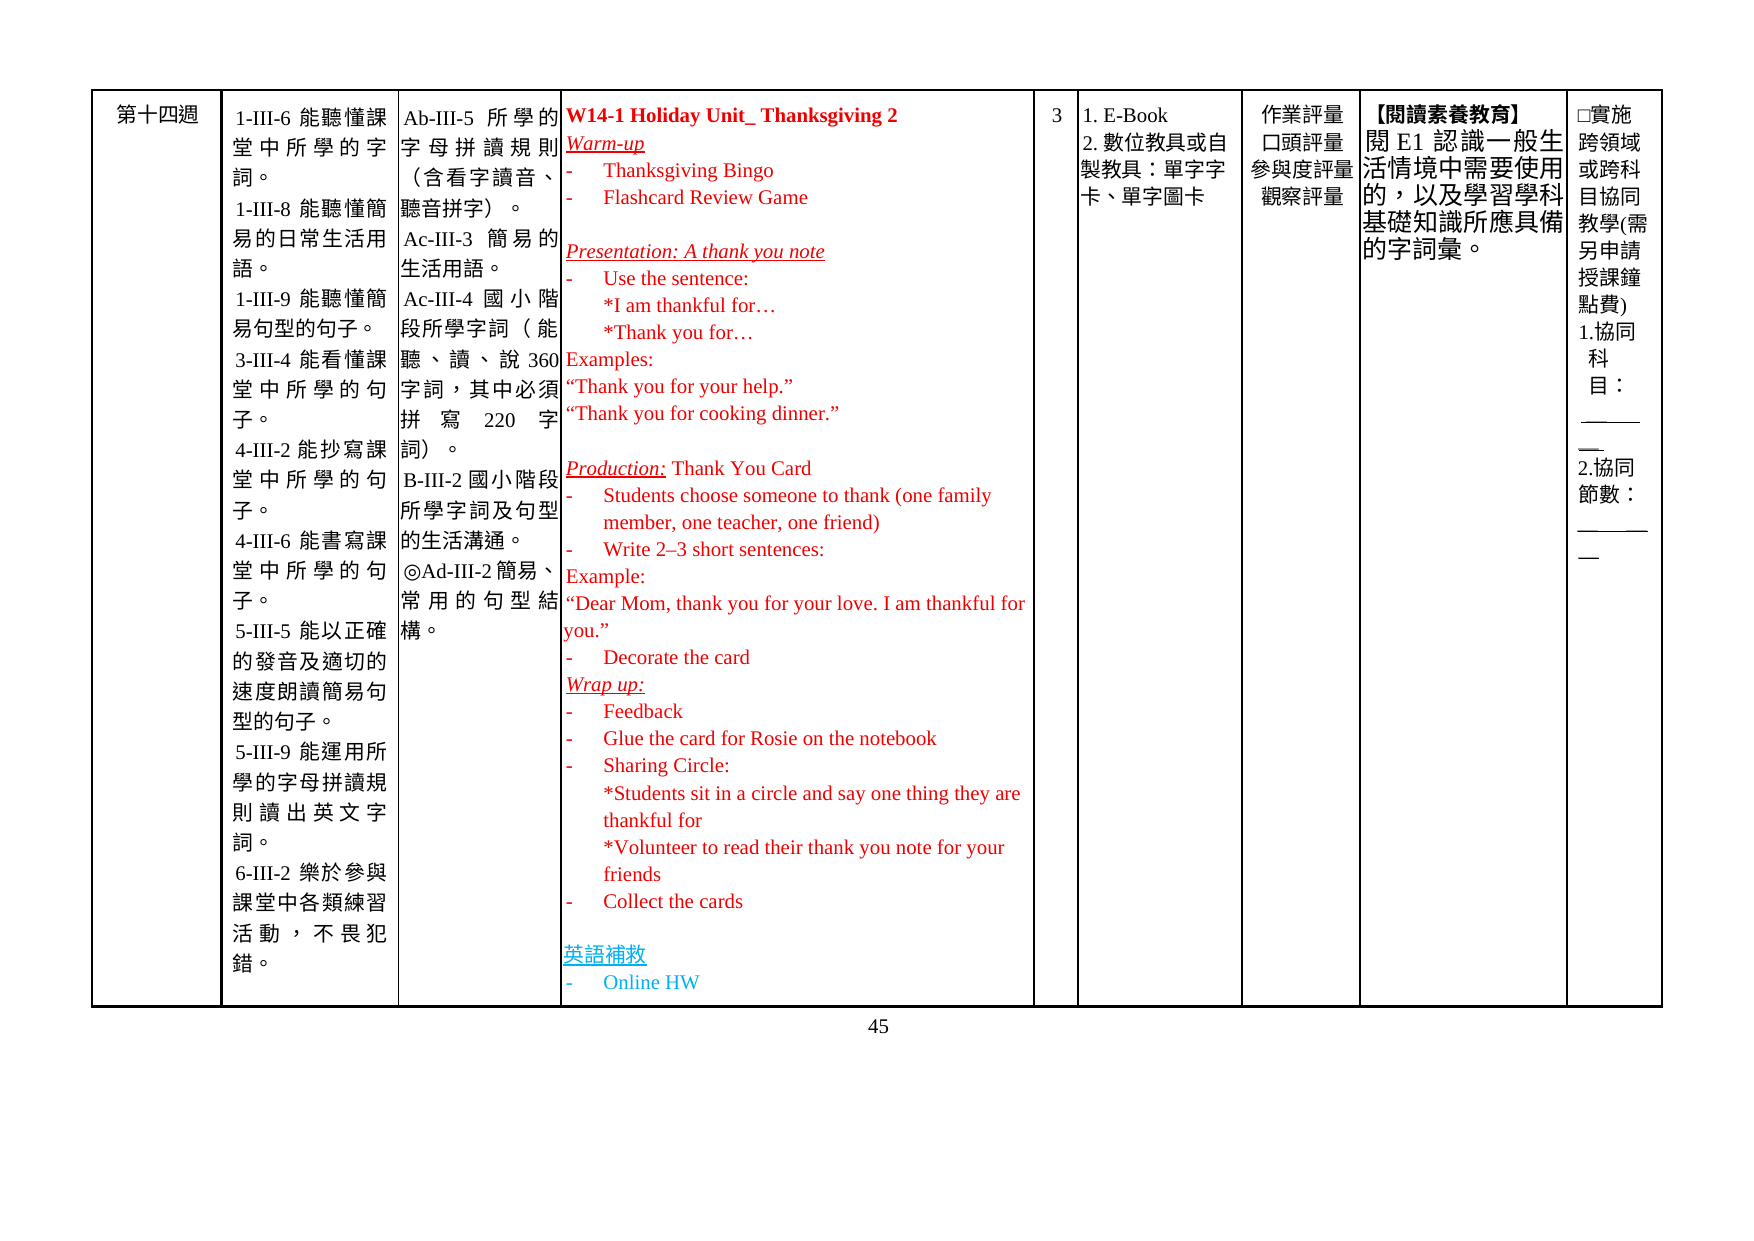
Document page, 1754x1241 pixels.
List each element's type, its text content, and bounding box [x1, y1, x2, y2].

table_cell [562, 91, 1033, 1005]
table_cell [1079, 91, 1241, 1005]
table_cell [1361, 91, 1566, 1005]
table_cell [399, 91, 560, 1005]
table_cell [1243, 91, 1359, 1005]
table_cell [223, 91, 398, 1005]
table_cell 3 [1035, 91, 1077, 1005]
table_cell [1568, 91, 1661, 1005]
table_cell 第十四週 [93, 91, 220, 1005]
